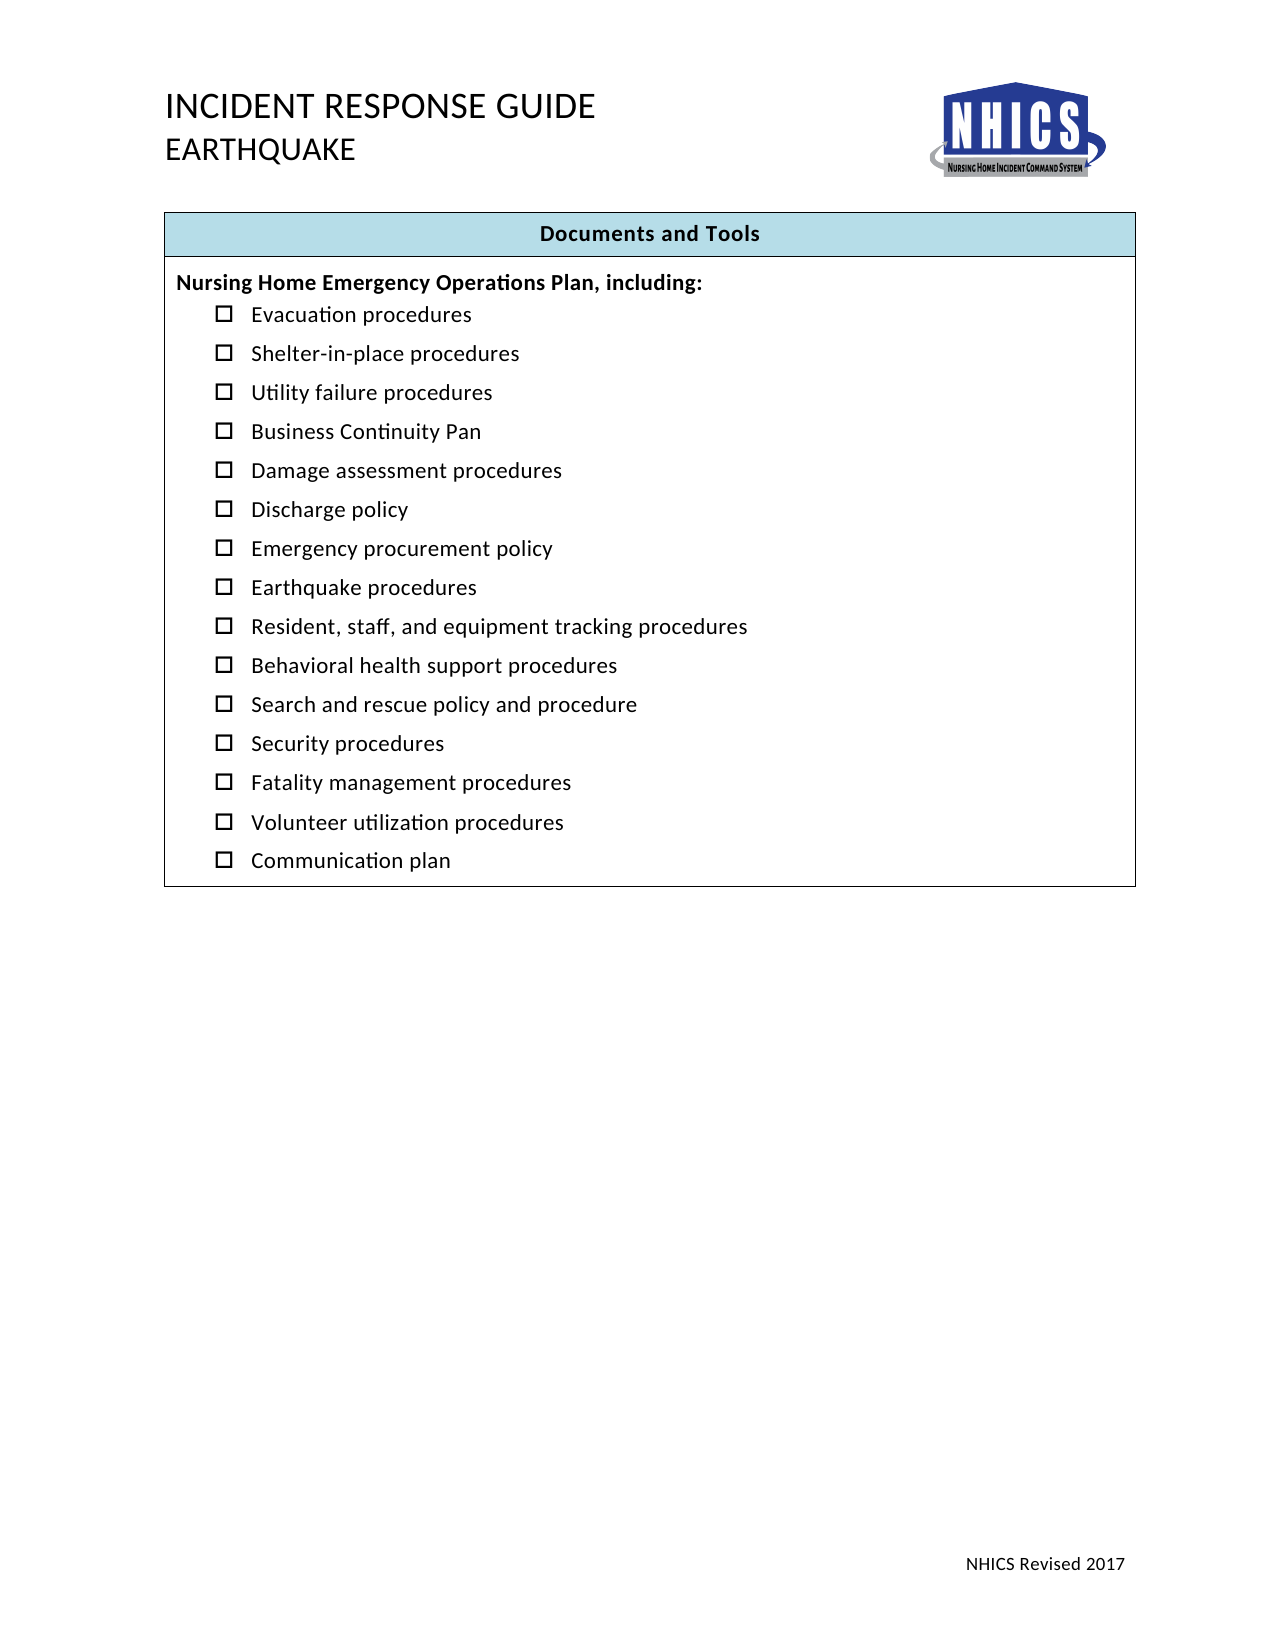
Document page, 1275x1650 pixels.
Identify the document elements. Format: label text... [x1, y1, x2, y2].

table_header Documents and Tools [165, 213, 1135, 256]
table_cell Nursing Home Emergency Operations Plan, including: Evacuation procedures Shelter-in-place procedures Utility failure procedures Business Continuity Pan Damage assessment procedures Discharge policy Emergency procurement policy Earthquake procedures Resident, staff, and equipment tracking procedures Behavioral health support procedures Search and rescue policy and procedure Security procedures Fatality management procedures Volunteer utilization procedures Communication plan [165, 257, 1135, 886]
picture [929, 82, 1106, 177]
